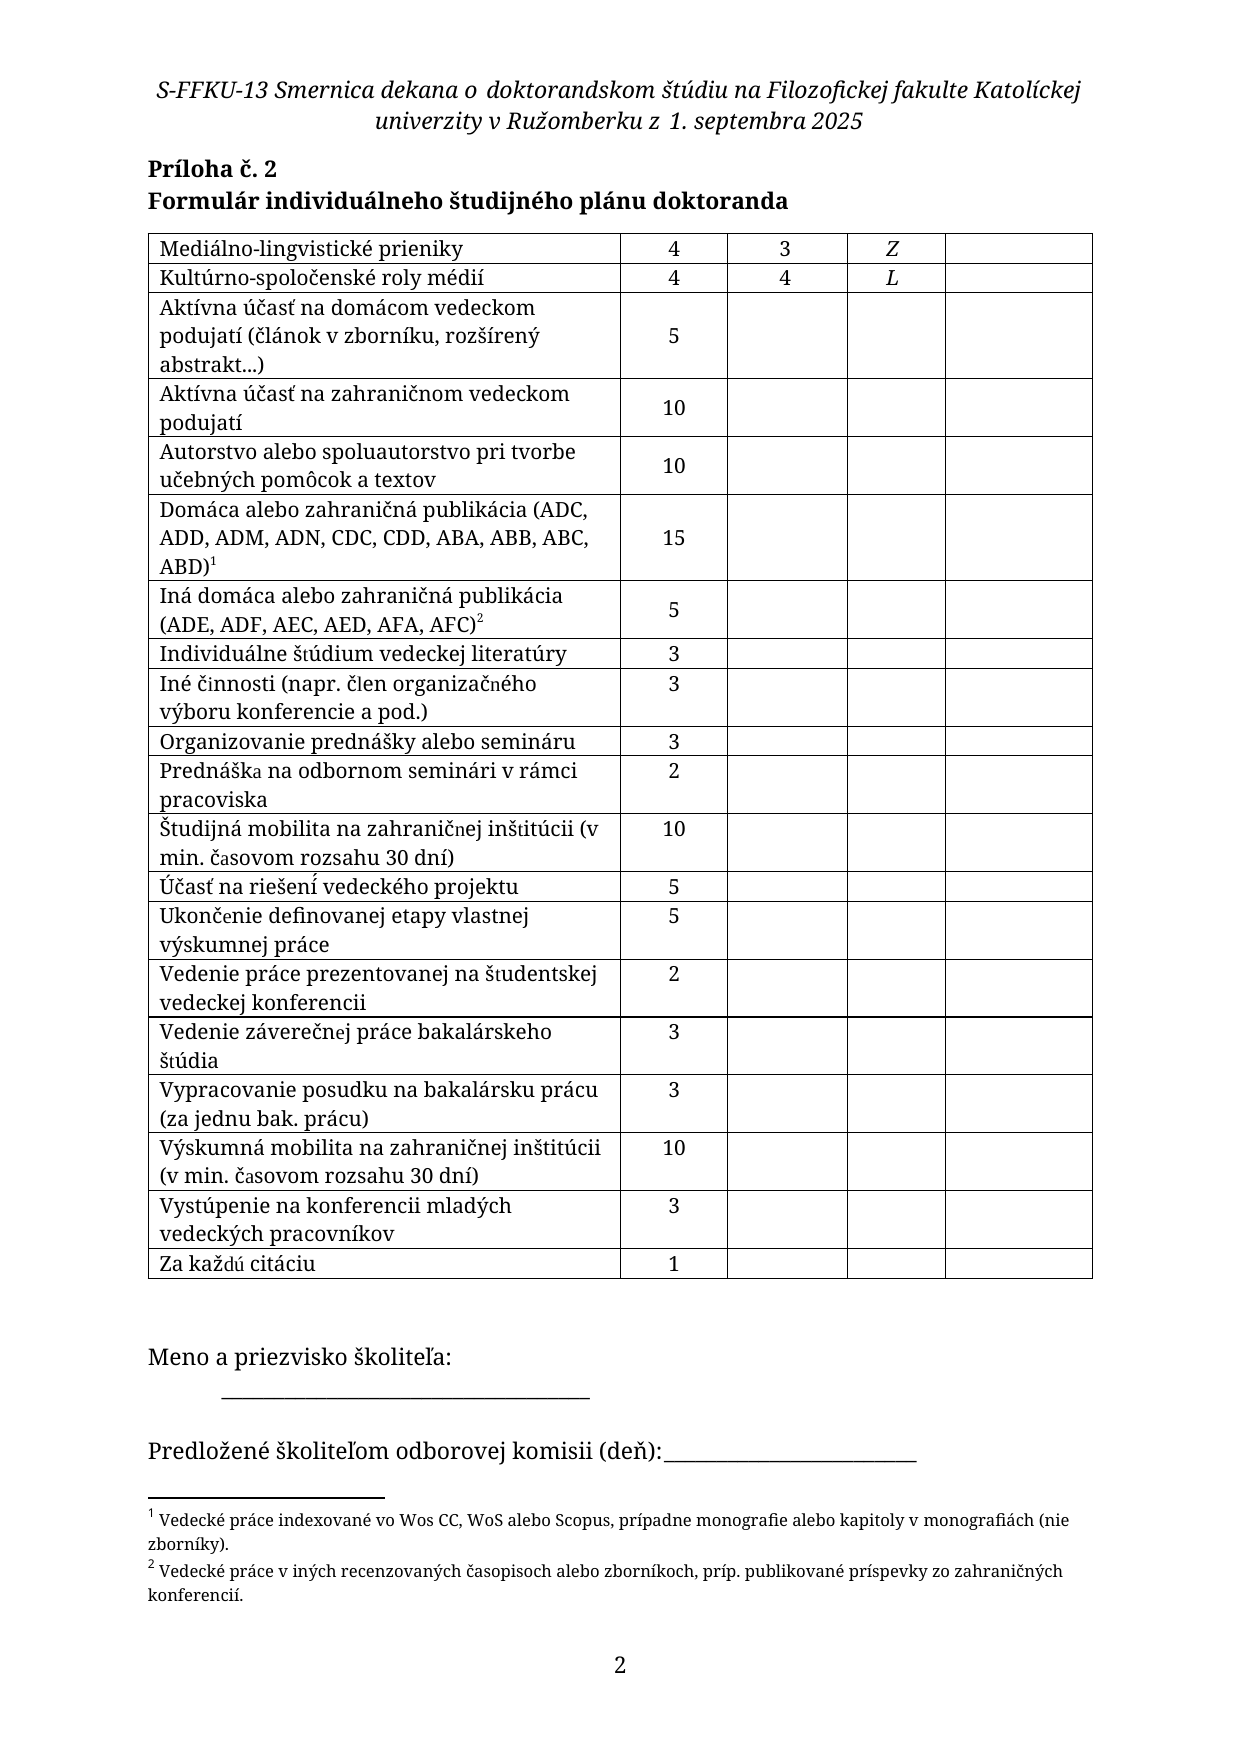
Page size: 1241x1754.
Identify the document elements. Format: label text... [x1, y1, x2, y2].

table_cell Vystúpenie na konferencii mladých vedeckých pracovníkov [149, 1191, 620, 1248]
table_cell [728, 814, 847, 871]
table_cell Z [848, 234, 945, 262]
table_cell [946, 669, 1092, 726]
table_cell [946, 727, 1092, 755]
table_cell Domáca alebo zahraničná publikácia (ADC, ADD, ADM, ADN, CDC, CDD, ABA, ABB, ABC, ABD) [149, 495, 620, 580]
table_cell 15 [621, 495, 727, 580]
table_cell [848, 639, 945, 668]
table_cell Individuálne štúdium vedeckej literatúry [149, 639, 620, 668]
table_cell 1 [621, 1249, 727, 1277]
table_cell [946, 814, 1092, 871]
table_cell Vedenie práce prezentovanej na študentskej vedeckej konferencii [149, 960, 620, 1016]
table_cell [728, 437, 847, 494]
table_cell [728, 960, 847, 1016]
table_cell [946, 495, 1092, 580]
table_cell [848, 495, 945, 580]
table_cell [728, 902, 847, 958]
table_cell Organizovanie prednášky alebo semináru [149, 727, 620, 755]
table_cell 2 [621, 756, 727, 813]
table_cell 4 [621, 234, 727, 262]
table_cell [848, 872, 945, 901]
table_cell [946, 234, 1092, 262]
table_cell Vedenie záverečnej práce bakalárskeho štúdia [149, 1018, 620, 1074]
table_cell 5 [621, 293, 727, 378]
table_cell [946, 1133, 1092, 1190]
table_cell [848, 902, 945, 958]
table_cell Ukončenie definovanej etapy vlastnej výskumnej práce [149, 902, 620, 958]
table_cell 4 [621, 264, 727, 292]
table_cell [728, 581, 847, 638]
table_cell 5 [621, 902, 727, 958]
table_cell 3 [728, 234, 847, 262]
table_cell Iná domáca alebo zahraničná publikácia (ADE, ADF, AEC, AED, AFA, AFC) [149, 581, 620, 638]
table_cell 2 [621, 960, 727, 1016]
table_cell [946, 264, 1092, 292]
table_cell [946, 1191, 1092, 1248]
table_cell 3 [621, 1075, 727, 1132]
table_cell [946, 1018, 1092, 1074]
table_cell Aktívna účasť na zahraničnom vedeckom podujatí [149, 379, 620, 436]
table_cell [848, 814, 945, 871]
table_cell [848, 727, 945, 755]
table_cell [946, 437, 1092, 494]
table_cell [848, 669, 945, 726]
table_cell [728, 727, 847, 755]
table_cell [946, 293, 1092, 378]
table_cell 10 [621, 437, 727, 494]
table_cell [848, 581, 945, 638]
table_cell [728, 872, 847, 901]
table_cell [848, 437, 945, 494]
table_cell [728, 669, 847, 726]
table_cell [946, 581, 1092, 638]
table_cell [728, 379, 847, 436]
table_cell [728, 293, 847, 378]
table_cell Študijná mobilita na zahraničnej inštitúcii (v min. časovom rozsahu 30 dní) [149, 814, 620, 871]
table_cell Výskumná mobilita na zahraničnej inštitúcii (v min. časovom rozsahu 30 dní) [149, 1133, 620, 1190]
table_cell L [848, 264, 945, 292]
table_cell [728, 639, 847, 668]
table_cell Vypracovanie posudku na bakalársku prácu (za jednu bak. prácu) [149, 1075, 620, 1132]
table_cell [946, 379, 1092, 436]
table_cell Účasť na riešení́ vedeckého projektu [149, 872, 620, 901]
table_cell [728, 495, 847, 580]
table_cell [848, 960, 945, 1016]
table_cell [728, 1133, 847, 1190]
table_cell [728, 1018, 847, 1074]
table_cell 3 [621, 639, 727, 668]
table_cell [728, 756, 847, 813]
table_cell [728, 1075, 847, 1132]
table_cell [946, 1249, 1092, 1277]
table_cell [946, 639, 1092, 668]
table_cell 3 [621, 1191, 727, 1248]
table_cell [728, 1249, 847, 1277]
table_cell 4 [728, 264, 847, 292]
table_cell [848, 1018, 945, 1074]
table_cell Iné činnosti (napr. člen organizačného výboru konferencie a pod.) [149, 669, 620, 726]
text Meno a priezvisko školiteľa: ___________________________________ [148, 1341, 1093, 1403]
table_cell 10 [621, 1133, 727, 1190]
table_cell [848, 1191, 945, 1248]
table_cell Mediálno-lingvistické prieniky [149, 234, 620, 262]
table_cell Autorstvo alebo spoluautorstvo pri tvorbe učebných pomôcok a textov [149, 437, 620, 494]
table_cell [946, 756, 1092, 813]
table_cell 3 [621, 1018, 727, 1074]
table_cell [848, 293, 945, 378]
table_cell Prednáška na odbornom seminári v rámci pracoviska [149, 756, 620, 813]
table_cell 5 [621, 872, 727, 901]
table_cell 3 [621, 727, 727, 755]
table_cell [848, 1133, 945, 1190]
table_cell Za každú citáciu [149, 1249, 620, 1277]
table_cell 10 [621, 814, 727, 871]
table_cell [946, 872, 1092, 901]
table_cell [848, 1075, 945, 1132]
table_cell [946, 1075, 1092, 1132]
table_cell [728, 1191, 847, 1248]
table_cell [946, 902, 1092, 958]
text Predložené školiteľom odborovej komisii (deň): ________________________ [148, 1435, 1093, 1466]
table_cell 10 [621, 379, 727, 436]
table_cell 5 [621, 581, 727, 638]
table_cell [848, 1249, 945, 1277]
table_cell Kultúrno-spoločenské roly médií [149, 264, 620, 292]
table_cell Aktívna účasť na domácom vedeckom podujatí (článok v zborníku, rozšírený abstrakt...) [149, 293, 620, 378]
table_cell [946, 960, 1092, 1016]
table_cell [848, 379, 945, 436]
table_cell 3 [621, 669, 727, 726]
table_cell [848, 756, 945, 813]
